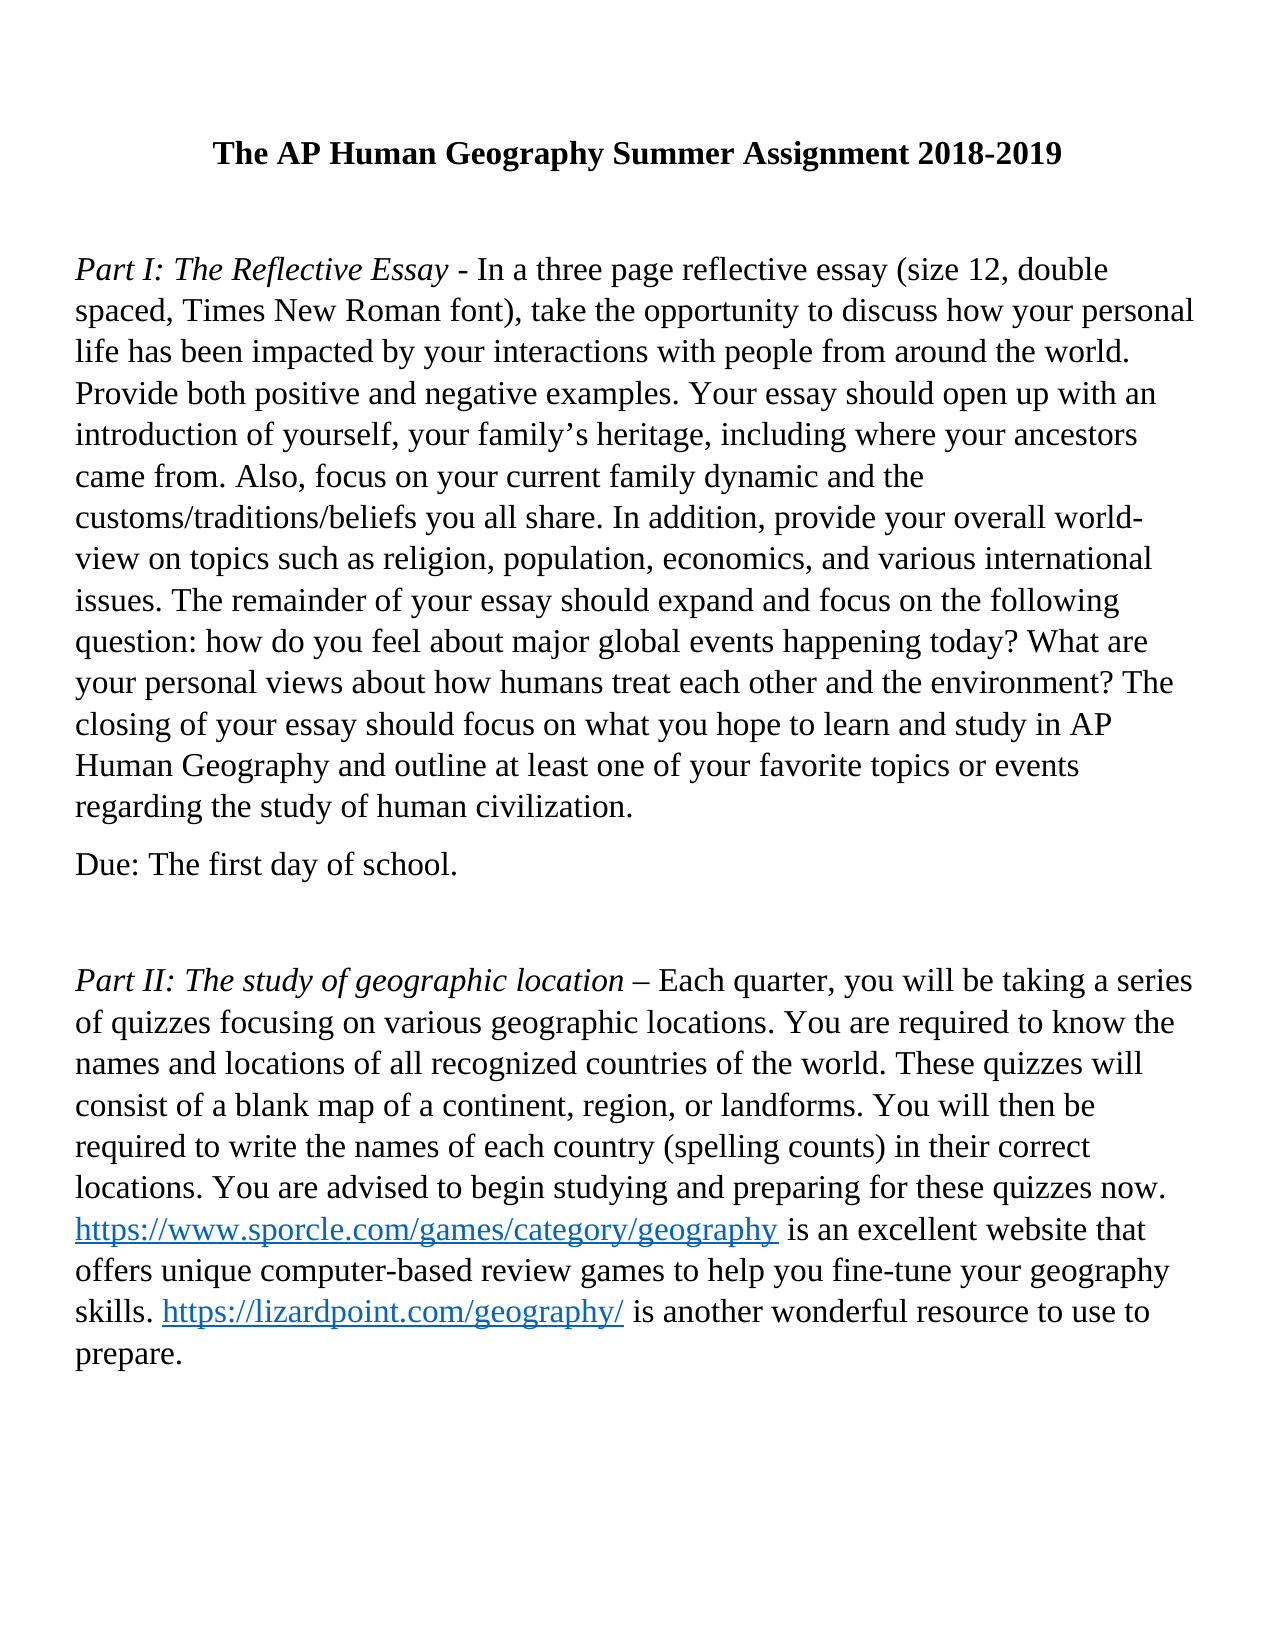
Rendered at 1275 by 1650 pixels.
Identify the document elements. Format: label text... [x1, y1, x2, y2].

text Part I: The Reflective Essay - In a three page reflective essay (size 12, double spaced, Times New Roman font), take the opportunity to discuss how your personal life has been impacted by your interactions with people from around the world. Provide both positive and negative examples. Your essay should open up with an introduction of yourself, your family’s heritage, including where your ancestors came from. Also, focus on your current family dynamic and the customs/traditions/beliefs you all share. In addition, provide your overall world-view on topics such as religion, population, economics, and various international issues. The remainder of your essay should expand and focus on the following question: how do you feel about major global events happening today? What are your personal views about how humans treat each other and the environment? The closing of your essay should focus on what you hope to learn and study in AP Human Geography and outline at least one of your favorite topics or events regarding the study of human civilization. [75, 249, 1200, 825]
text The AP Human Geography Summer Assignment 2018-2019 [75, 133, 1200, 171]
text Part II: The study of geographic location – Each quarter, you will be taking a series of quizzes focusing on various geographic locations. You are required to know the names and locations of all recognized countries of the world. These quizzes will consist of a blank map of a continent, region, or landforms. You will then be required to write the names of each country (spelling counts) in their correct locations. You are advised to begin studying and preparing for these quizzes now. https://www.sporcle.com/games/category/geography is an excellent website that offers unique computer-based review games to help you fine-tune your geography skills. https://lizardpoint.com/geography/ is another wonderful resource to use to prepare. [75, 961, 1200, 1371]
text Due: The first day of school. [75, 845, 1200, 883]
